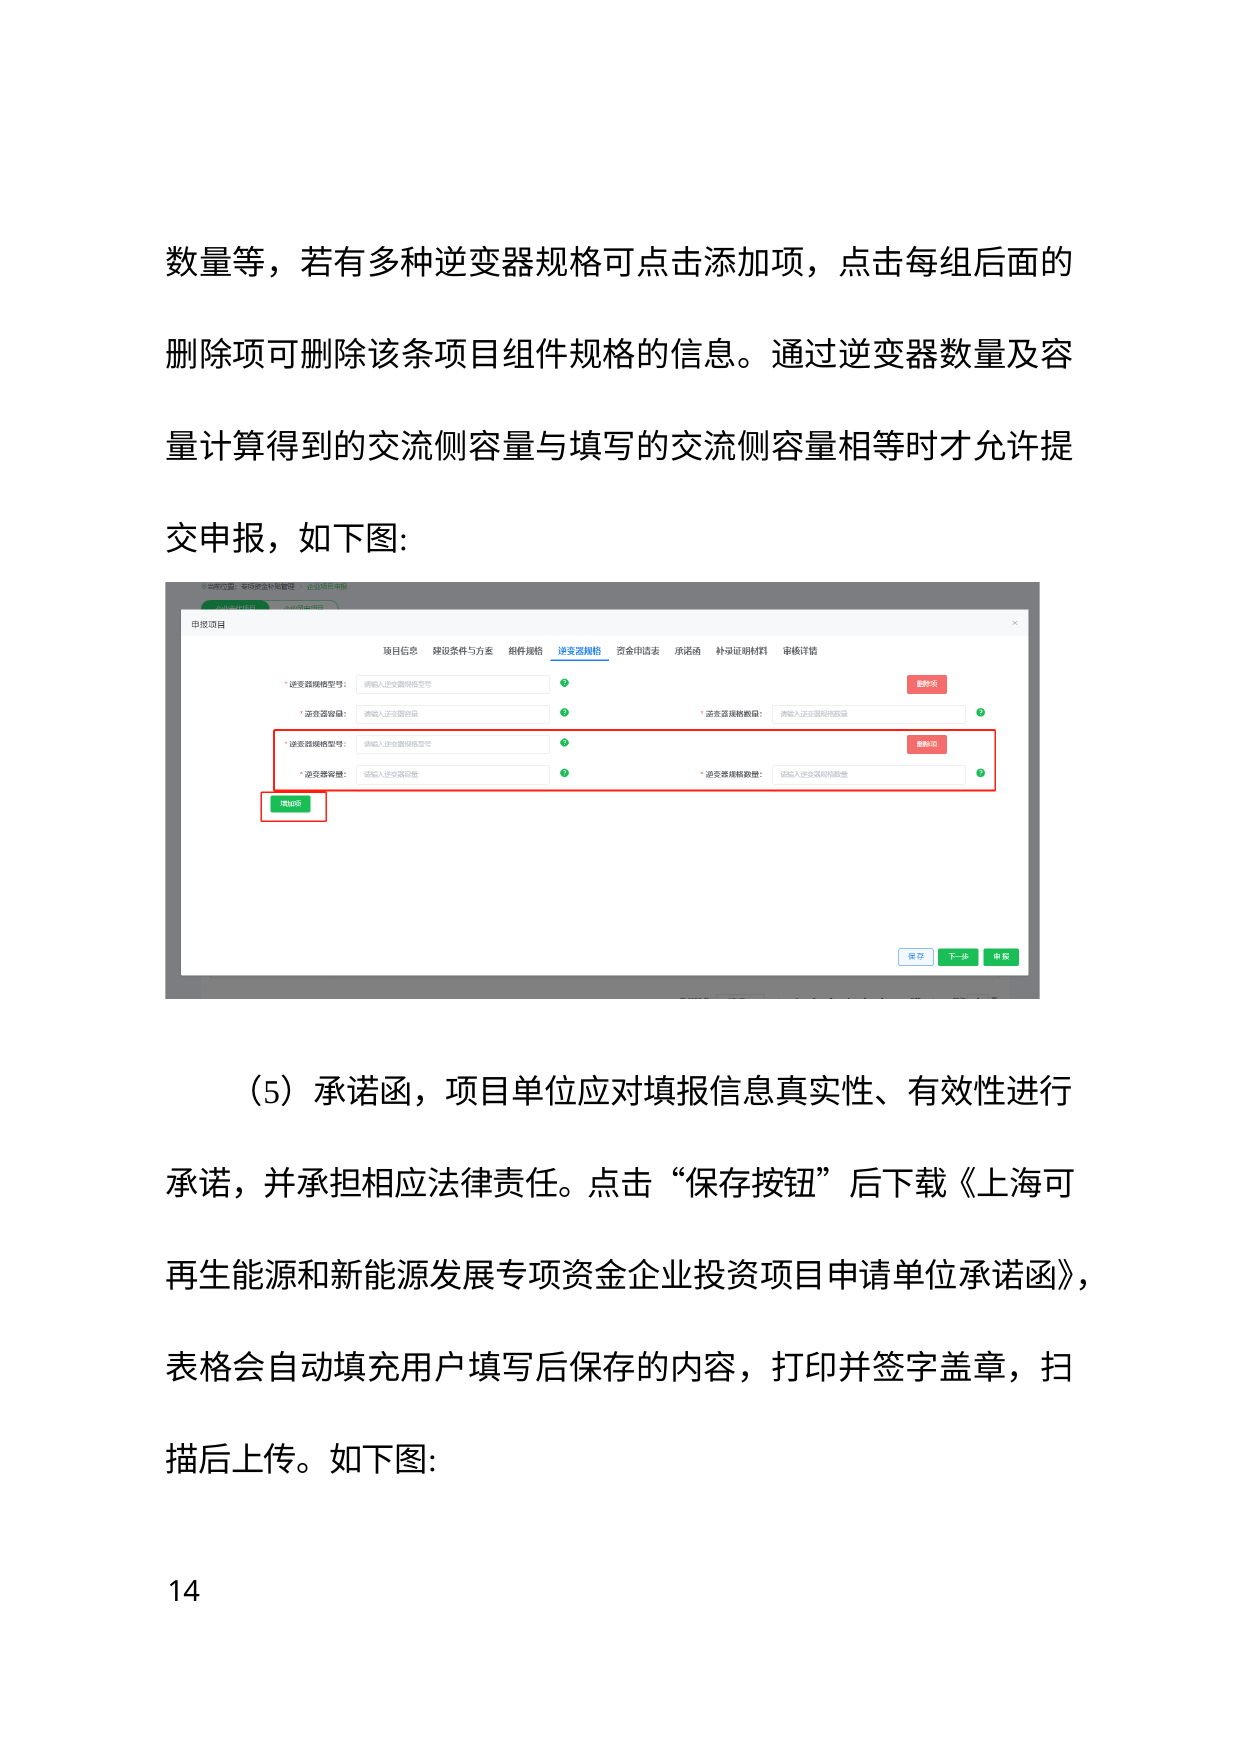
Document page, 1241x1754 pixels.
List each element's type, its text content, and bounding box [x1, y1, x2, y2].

list （4）逆变器规格信息，包括逆变器规格型号、逆变器规格数量等，若有多种逆变器规格可点击添加项，点击每组后面的删除项可删除该条项目组件规格的信息。通过逆变器数量及容量计算得到的交流侧容量与填写的交流侧容量相等时才允许提交申报，如下图: [165, 214, 1075, 674]
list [165, 1134, 1075, 1503]
picture [165, 674, 1040, 1091]
